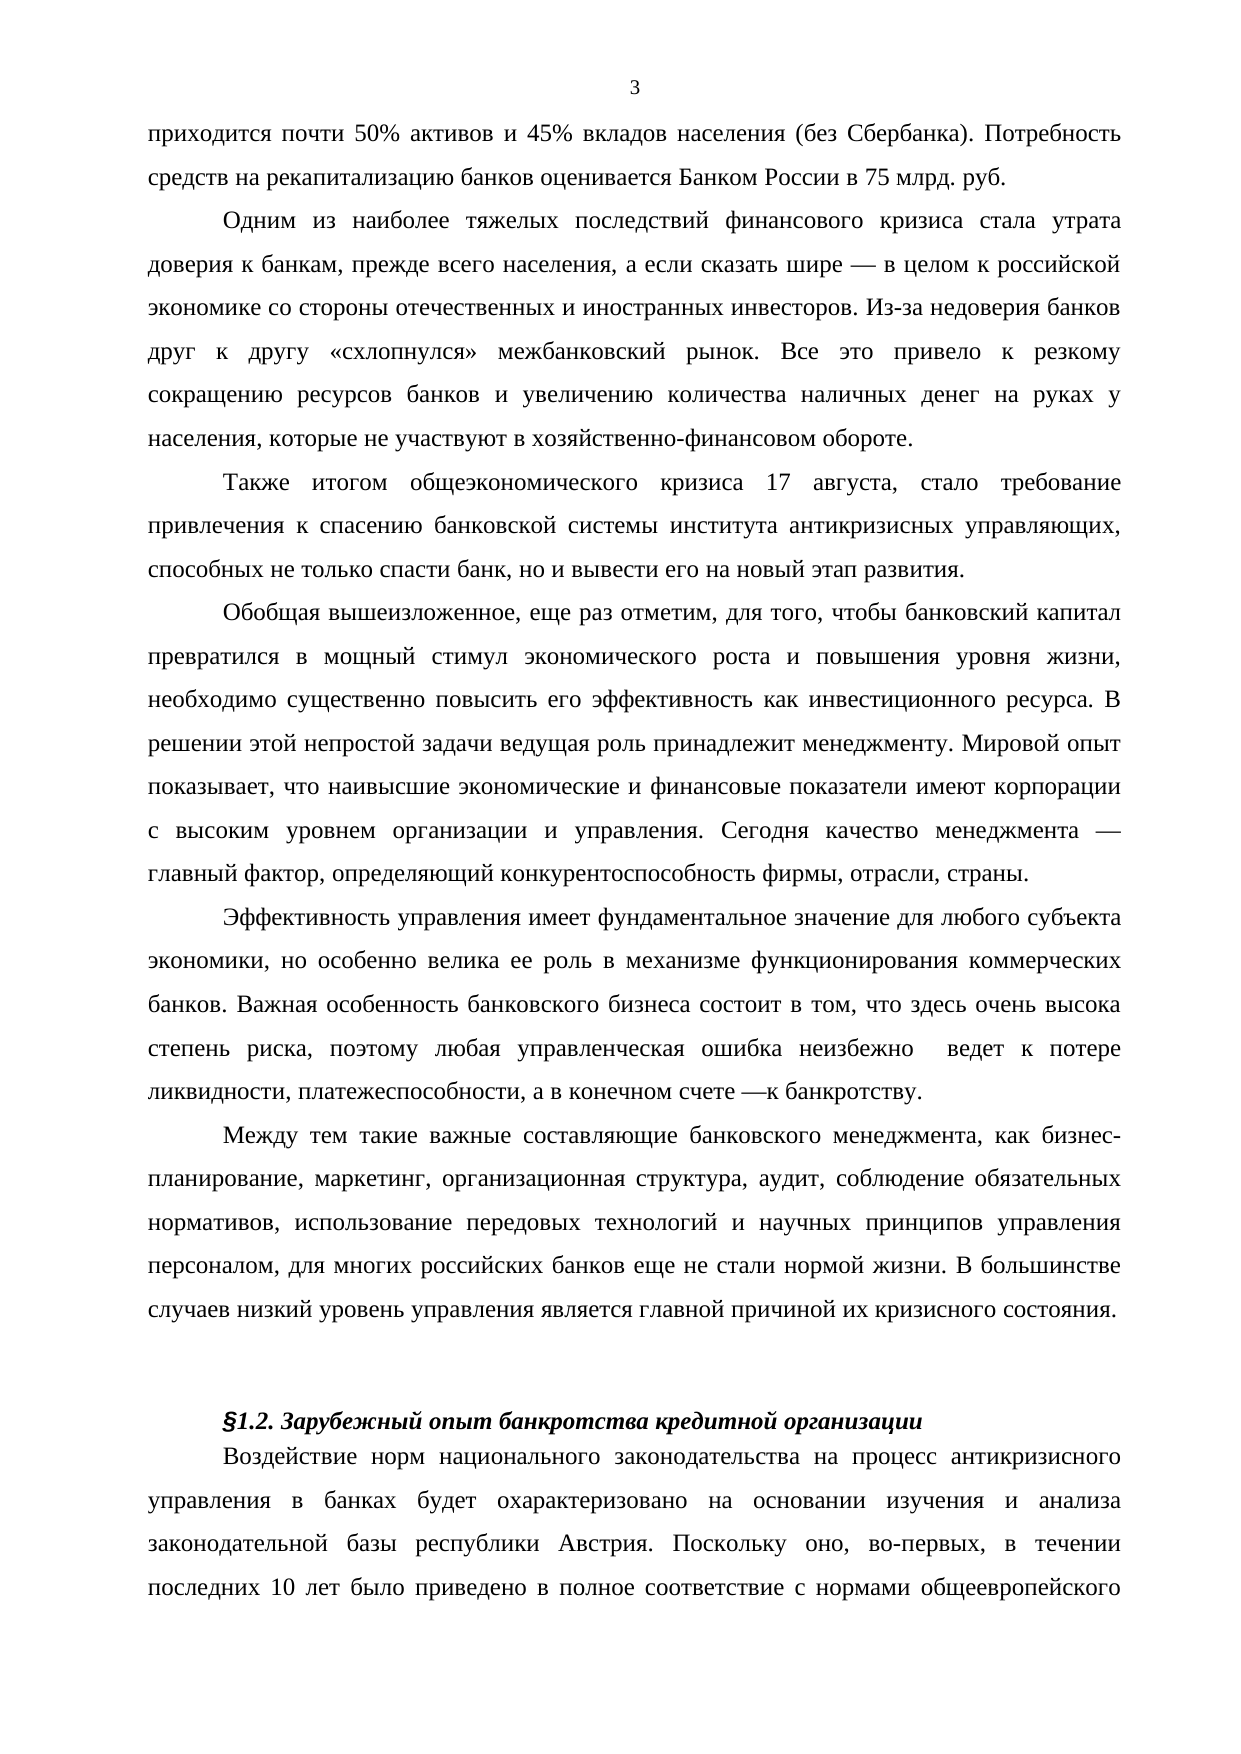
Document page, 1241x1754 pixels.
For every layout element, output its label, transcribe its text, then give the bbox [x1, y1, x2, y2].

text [148, 1441, 1122, 1601]
subtitle 1.2. Зарубежный опыт банкротства кредитной организации [148, 1406, 1122, 1435]
text Эффективность управления имеет фундаментальное значение для любого субъекта экономики, но особенно велика ее роль в механизме функционирования коммерческих банков. Важная особенность банковского бизнеса состоит в том, что здесь очень высока степень риска, поэтому любая управленческая ошибка неизбежно ведет к потере ликвидности, платежеспособности, а в конечном счете —к банкротству. [148, 902, 1122, 1105]
text Также итогом общеэкономического кризиса 17 августа, стало требование привлечения к спасению банковской системы института антикризисных управляющих, способных не только спасти банк, но и вывести его на новый этап развития. [148, 466, 1122, 583]
text Между тем такие важные составляющие банковского менеджмента, как бизнес-планирование, маркетинг, организационная структура, аудит, соблюдение обязательных нормативов, использование передовых технологий и научных принципов управления персоналом, для многих российских банков еще не стали нормой жизни. В большинстве случаев низкий уровень управления является главной причиной их кризисного состояния. [148, 1119, 1122, 1323]
text Одним из наиболее тяжелых последствий финансового кризиса стала утрата доверия к банкам, прежде всего населения, а если сказать шире — в целом к российской экономике со стороны отечественных и иностранных инвесторов. Из-за недоверия банков друг к другу «схлопнулся» межбанковский рынок. Все это привело к резкому сокращению ресурсов банков и увеличению количества наличных денег на руках у населения, которые не участвуют в хозяйственно-финансовом обороте. [148, 205, 1122, 452]
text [148, 118, 1122, 191]
text Обобщая вышеизложенное, еще раз отметим, для того, чтобы банковский капитал превратился в мощный стимул экономического роста и повышения уровня жизни, необходимо существенно повысить его эффективность как инвестиционного ресурса. В решении этой непростой задачи ведущая роль принадлежит менеджменту. Мировой опыт показывает, что наивысшие экономические и финансовые показатели имеют корпорации с высоким уровнем организации и управления. Сегодня качество менеджмента — главный фактор, определяющий конкурентоспособность фирмы, отрасли, страны. [148, 597, 1122, 887]
